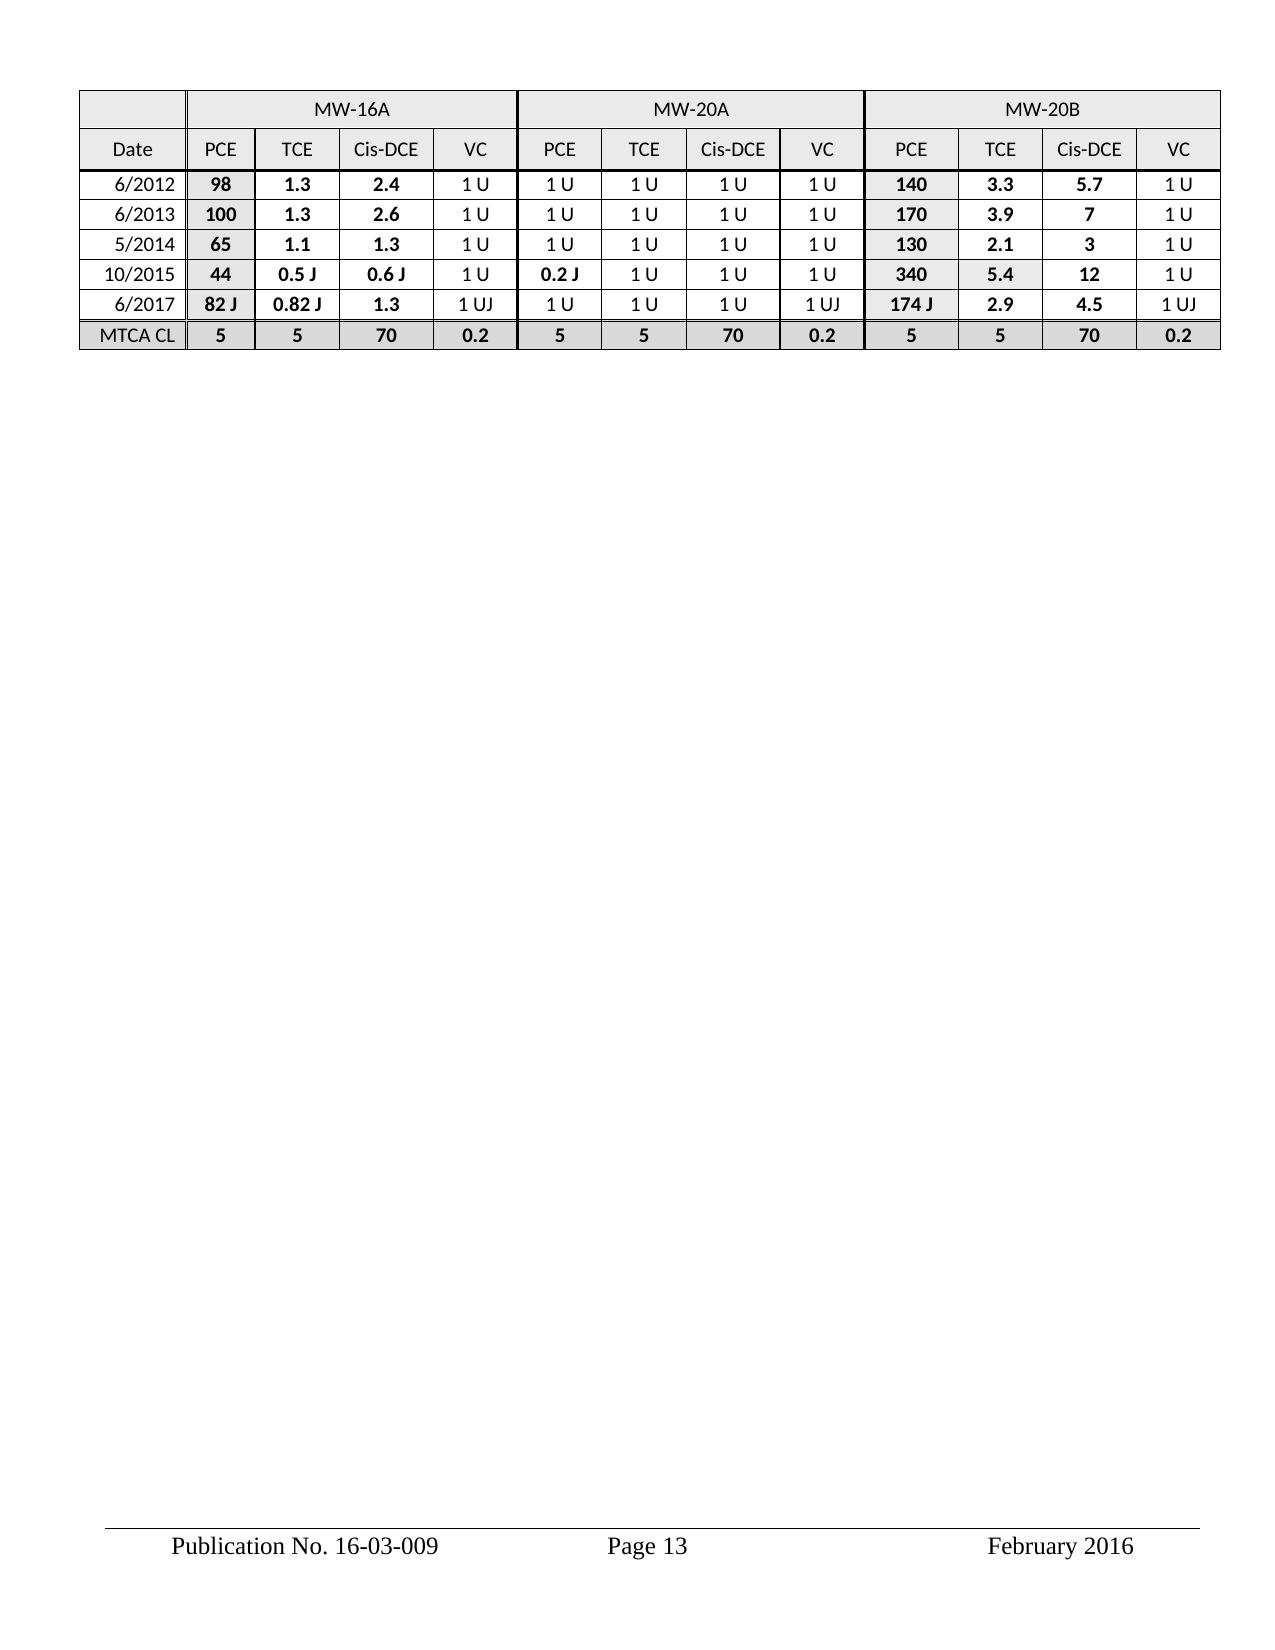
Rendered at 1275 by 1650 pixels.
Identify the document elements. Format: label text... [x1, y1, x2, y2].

table_cell 1 U [519, 230, 601, 259]
table_cell 1 U [519, 290, 601, 319]
table_cell 1 U [687, 200, 779, 229]
table_cell 1 U [602, 230, 686, 259]
table_header MW-16A [188, 91, 516, 127]
table_cell TCE [959, 129, 1042, 169]
table_cell 4.5 [1043, 290, 1136, 319]
table_cell 5 [519, 322, 601, 349]
table_cell MTCA CL [80, 322, 185, 349]
table_cell 1 U [434, 230, 516, 259]
table_cell 1 U [519, 200, 601, 229]
table_cell 1 U [1137, 172, 1220, 199]
table_cell 0.2 J [519, 260, 601, 289]
table_cell 1 U [434, 172, 516, 199]
table_cell 1 U [781, 230, 863, 259]
table_cell 5 [256, 322, 339, 349]
table_cell 1 U [602, 260, 686, 289]
table_cell Cis-DCE [340, 129, 433, 169]
table_cell 1 UJ [1137, 290, 1220, 319]
table_cell 5 [188, 322, 254, 349]
table_cell 1 U [781, 200, 863, 229]
table_cell 3 [1043, 230, 1136, 259]
table_cell 5/2014 [80, 230, 185, 259]
table_cell 7 [1043, 200, 1136, 229]
table_cell VC [1137, 129, 1220, 169]
table_cell TCE [256, 129, 339, 169]
table_cell 1 U [687, 290, 779, 319]
table_cell 1.3 [256, 172, 339, 199]
table_cell Cis-DCE [1043, 129, 1136, 169]
table_cell 70 [340, 322, 433, 349]
table_cell 1 U [602, 172, 686, 199]
table_cell 6/2012 [80, 172, 185, 199]
table_cell 1 U [687, 230, 779, 259]
table_cell 70 [687, 322, 779, 349]
table_cell 0.2 [434, 322, 516, 349]
table_cell 1 U [781, 172, 863, 199]
table_cell Cis-DCE [687, 129, 779, 169]
table_cell 1 U [687, 260, 779, 289]
table_cell 1 U [602, 290, 686, 319]
table_cell 82 J [188, 290, 254, 319]
table_cell 1 UJ [434, 290, 516, 319]
table_cell 5.4 [959, 260, 1042, 289]
table_cell 1.3 [340, 230, 433, 259]
table_header MW-20B [866, 91, 1220, 127]
table_cell 44 [188, 260, 254, 289]
table_cell 65 [188, 230, 254, 259]
table_cell 0.5 J [256, 260, 339, 289]
table_cell 170 [866, 200, 958, 229]
table_cell 174 J [866, 290, 958, 319]
table_cell 3.9 [959, 200, 1042, 229]
table_cell 5 [866, 322, 958, 349]
table_cell VC [781, 129, 863, 169]
table_cell 0.82 J [256, 290, 339, 319]
table_cell 1 U [602, 200, 686, 229]
table_cell 6/2017 [80, 290, 185, 319]
table_cell 2.9 [959, 290, 1042, 319]
table_cell 0.2 [781, 322, 863, 349]
table_cell 2.4 [340, 172, 433, 199]
table_cell TCE [602, 129, 686, 169]
table_cell 100 [188, 200, 254, 229]
table_cell 10/2015 [80, 260, 185, 289]
table_cell 1.3 [256, 200, 339, 229]
table_cell 1 UJ [781, 290, 863, 319]
table_header MW-20A [519, 91, 863, 127]
table_cell 0.2 [1137, 322, 1220, 349]
table_cell 12 [1043, 260, 1136, 289]
table_header [80, 91, 185, 127]
table_cell 1 U [1137, 260, 1220, 289]
table_cell VC [434, 129, 516, 169]
table_cell 3.3 [959, 172, 1042, 199]
table_cell 2.6 [340, 200, 433, 229]
table_cell 1 U [434, 260, 516, 289]
table_cell Date [80, 129, 185, 169]
table_cell 5.7 [1043, 172, 1136, 199]
table_cell 98 [188, 172, 254, 199]
table_cell 1 U [1137, 230, 1220, 259]
table_cell 0.6 J [340, 260, 433, 289]
table_cell 340 [866, 260, 958, 289]
table_cell 1 U [687, 172, 779, 199]
table_cell 1 U [1137, 200, 1220, 229]
table_cell 1 U [434, 200, 516, 229]
table_cell 5 [959, 322, 1042, 349]
table_cell 1.3 [340, 290, 433, 319]
table_cell 140 [866, 172, 958, 199]
table_cell PCE [519, 129, 601, 169]
table_cell 5 [602, 322, 686, 349]
table_cell 70 [1043, 322, 1136, 349]
table_cell 1 U [519, 172, 601, 199]
table_cell 130 [866, 230, 958, 259]
table_cell 2.1 [959, 230, 1042, 259]
table_cell 1 U [781, 260, 863, 289]
table_cell 1.1 [256, 230, 339, 259]
table_cell PCE [188, 129, 254, 169]
table_cell PCE [866, 129, 958, 169]
table_cell 6/2013 [80, 200, 185, 229]
